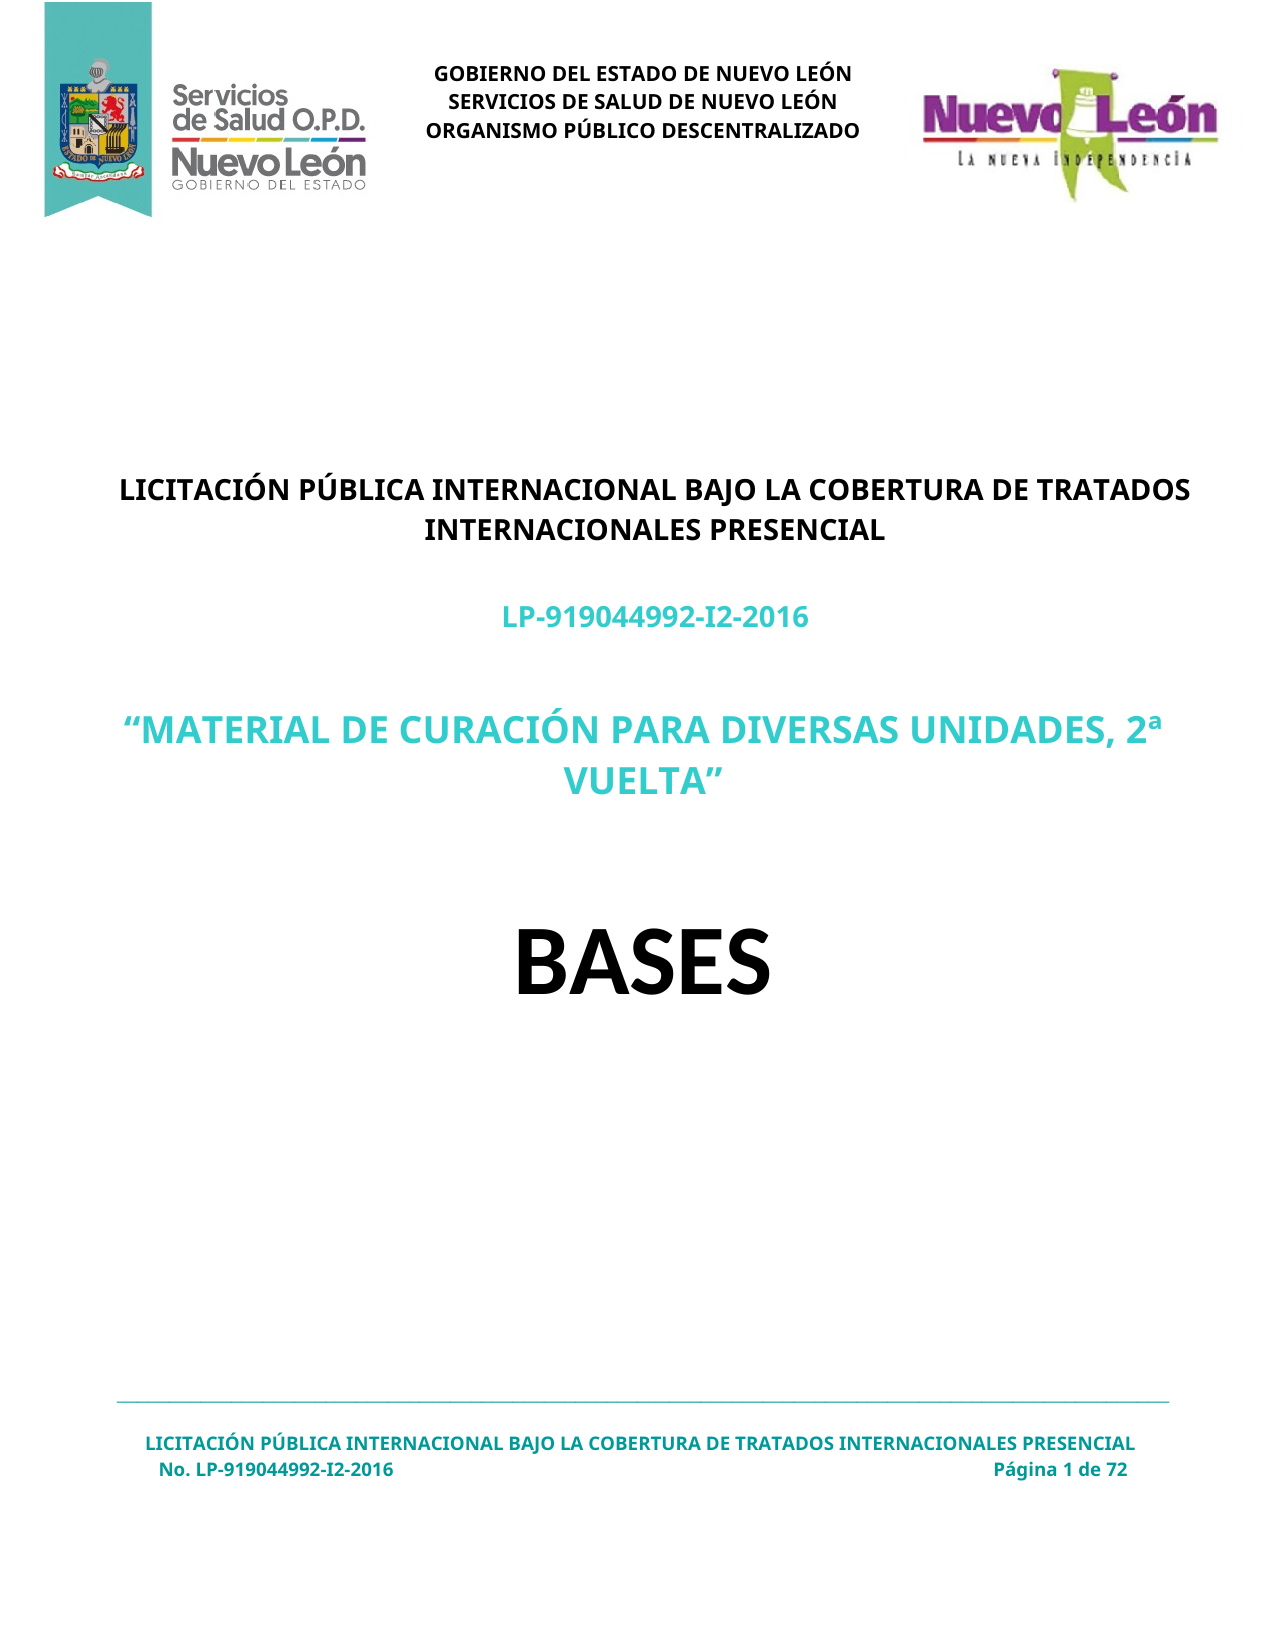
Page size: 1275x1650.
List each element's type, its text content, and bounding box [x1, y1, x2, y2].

subtitle LP-919044992-I2-2016 [89, 597, 1221, 636]
text “MATERIAL DE CURACIÓN PARA DIVERSAS UNIDADES, 2ª VUELTA” [89, 703, 1197, 805]
picture [15, 2, 1249, 229]
text BASES [89, 897, 1197, 1019]
subtitle LICITACIÓN PÚBLICA INTERNACIONAL BAJO LA COBERTURA DE TRATADOS INTERNACIONALES PRESENCIAL [89, 469, 1221, 548]
